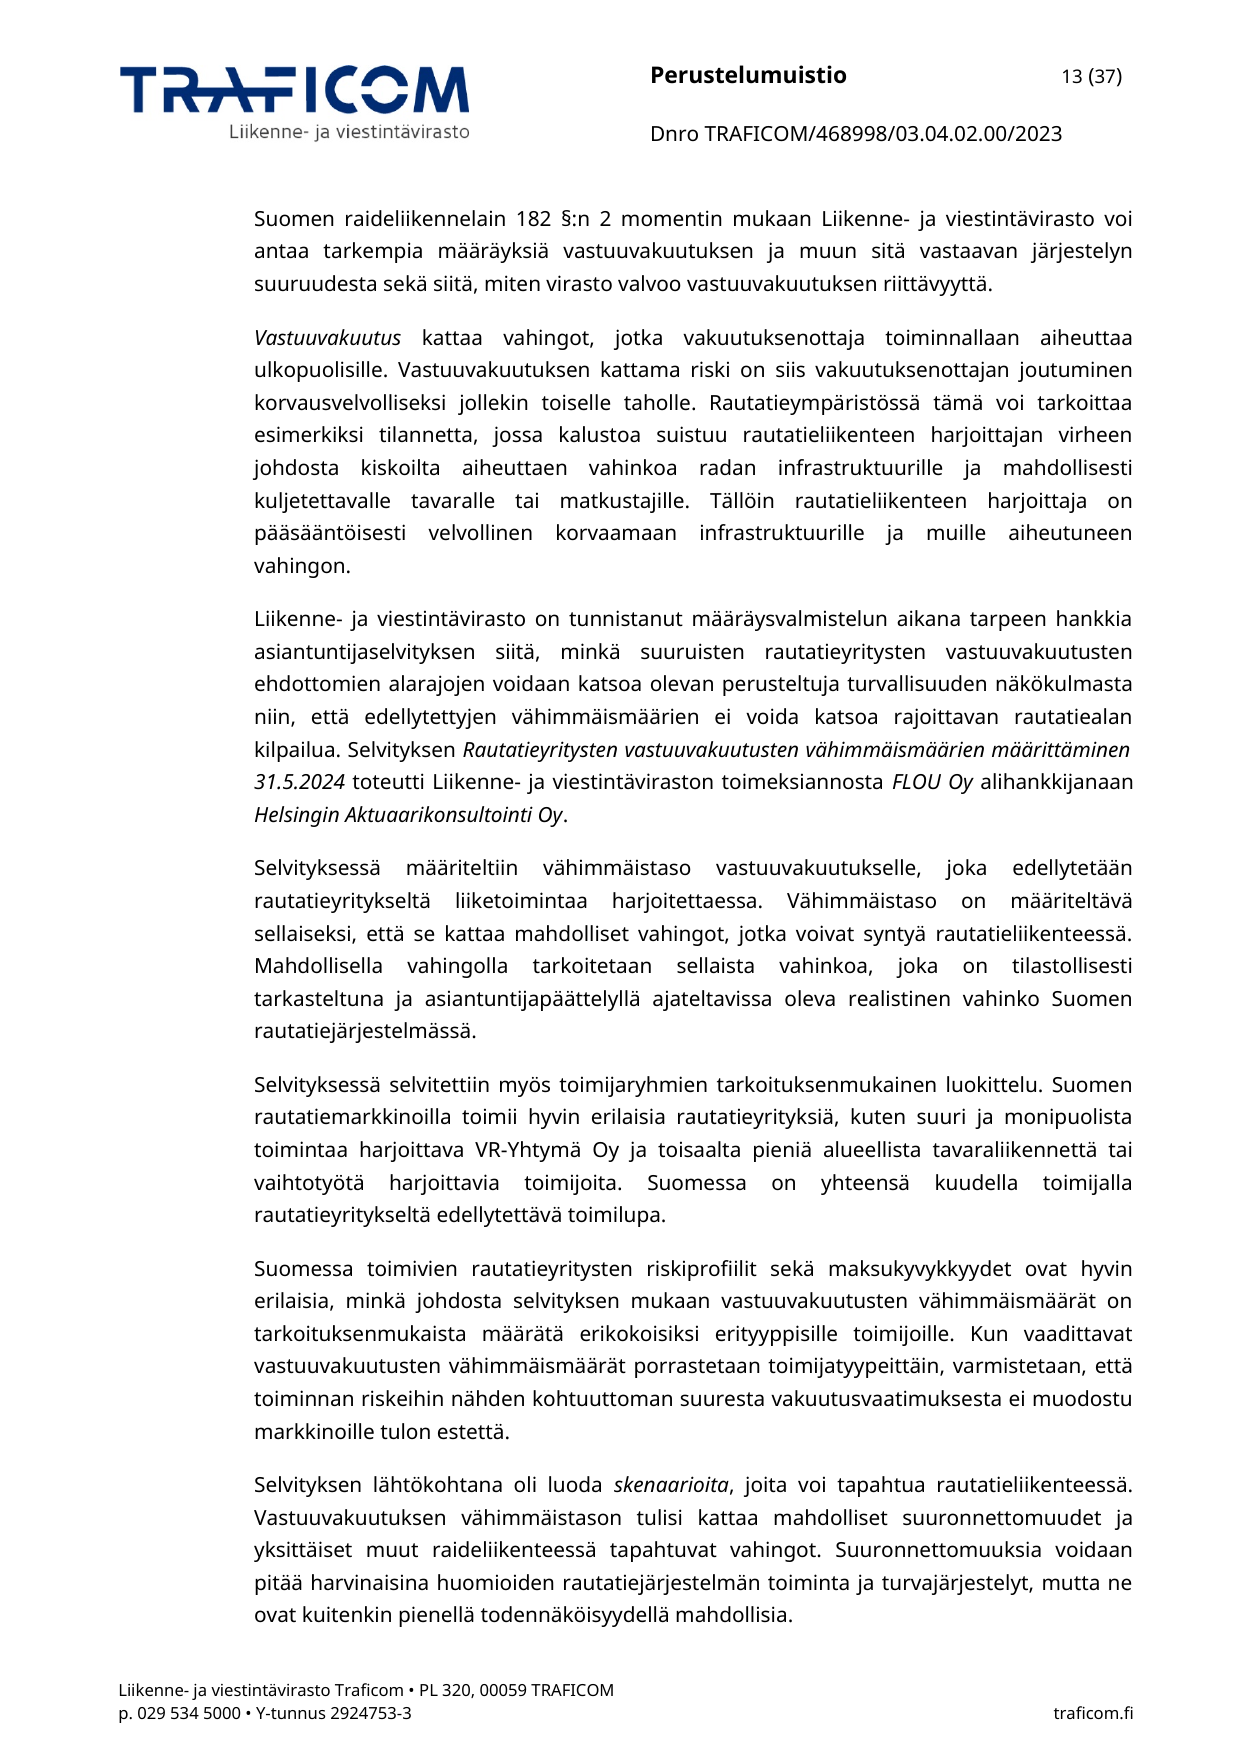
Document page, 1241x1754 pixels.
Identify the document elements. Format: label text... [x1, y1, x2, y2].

picture [120, 65, 470, 143]
text Liikenne- ja viestintävirasto on tunnistanut määräysvalmistelun aikana tarpeen hankkia asiantuntijaselvityksen siitä, minkä suuruisten rautatieyritysten vastuuvakuutusten ehdottomien alarajojen voidaan katsoa olevan perusteltuja turvallisuuden näkökulmasta niin, että edellytettyjen vähimmäismäärien ei voida katsoa rajoittavan rautatiealan kilpailua. Selvityksen Rautatieyritysten vastuuvakuutusten vähimmäismäärien määrittäminen 31.5.2024 toteutti Liikenne- ja viestintäviraston toimeksiannosta FLOU Oy alihankkijanaan Helsingin Aktuaarikonsultointi Oy. [254, 604, 1134, 828]
text Selvityksessä selvitettiin myös toimijaryhmien tarkoituksenmukainen luokittelu. Suomen rautatiemarkkinoilla toimii hyvin erilaisia rautatieyrityksiä, kuten suuri ja monipuolista toimintaa harjoittava VR-Yhtymä Oy ja toisaalta pieniä alueellista tavaraliikennettä tai vaihtotyötä harjoittavia toimijoita. Suomessa on yhteensä kuudella toimijalla rautatieyritykseltä edellytettävä toimilupa. [254, 1070, 1134, 1229]
text Suomen raideliikennelain 182 §:n 2 momentin mukaan Liikenne- ja viestintävirasto voi antaa tarkempia määräyksiä vastuuvakuutuksen ja muun sitä vastaavan järjestelyn suuruudesta sekä siitä, miten virasto valvoo vastuuvakuutuksen riittävyyttä. [254, 204, 1134, 298]
text Selvityksen lähtökohtana oli luoda skenaarioita, joita voi tapahtua rautatieliikenteessä. Vastuuvakuutuksen vähimmäistason tulisi kattaa mahdolliset suuronnettomuudet ja yksittäiset muut raideliikenteessä tapahtuvat vahingot. Suuronnettomuuksia voidaan pitää harvinaisina huomioiden rautatiejärjestelmän toiminta ja turvajärjestelyt, mutta ne ovat kuitenkin pienellä todennäköisyydellä mahdollisia. [254, 1470, 1134, 1629]
text Suomessa toimivien rautatieyritysten riskiprofiilit sekä maksukyvykkyydet ovat hyvin erilaisia, minkä johdosta selvityksen mukaan vastuuvakuutusten vähimmäismäärät on tarkoituksenmukaista määrätä erikokoisiksi erityyppisille toimijoille. Kun vaadittavat vastuuvakuutusten vähimmäismäärät porrastetaan toimijatyypeittäin, varmistetaan, että toiminnan riskeihin nähden kohtuuttoman suuresta vakuutusvaatimuksesta ei muodostu markkinoille tulon estettä. [254, 1254, 1134, 1445]
text Vastuuvakuutus kattaa vahingot, jotka vakuutuksenottaja toiminnallaan aiheuttaa ulkopuolisille. Vastuuvakuutuksen kattama riski on siis vakuutuksenottajan joutuminen korvausvelvolliseksi jollekin toiselle taholle. Rautatieympäristössä tämä voi tarkoittaa esimerkiksi tilannetta, jossa kalustoa suistuu rautatieliikenteen harjoittajan virheen johdosta kiskoilta aiheuttaen vahinkoa radan infrastruktuurille ja mahdollisesti kuljetettavalle tavaralle tai matkustajille. Tällöin rautatieliikenteen harjoittaja on pääsääntöisesti velvollinen korvaamaan infrastruktuurille ja muille aiheutuneen vahingon. [254, 323, 1134, 579]
text Selvityksessä määriteltiin vähimmäistaso vastuuvakuutukselle, joka edellytetään rautatieyritykseltä liiketoimintaa harjoitettaessa. Vähimmäistaso on määriteltävä sellaiseksi, että se kattaa mahdolliset vahingot, jotka voivat syntyä rautatieliikenteessä. Mahdollisella vahingolla tarkoitetaan sellaista vahinkoa, joka on tilastollisesti tarkasteltuna ja asiantuntijapäättelyllä ajateltavissa oleva realistinen vahinko Suomen rautatiejärjestelmässä. [254, 853, 1134, 1045]
